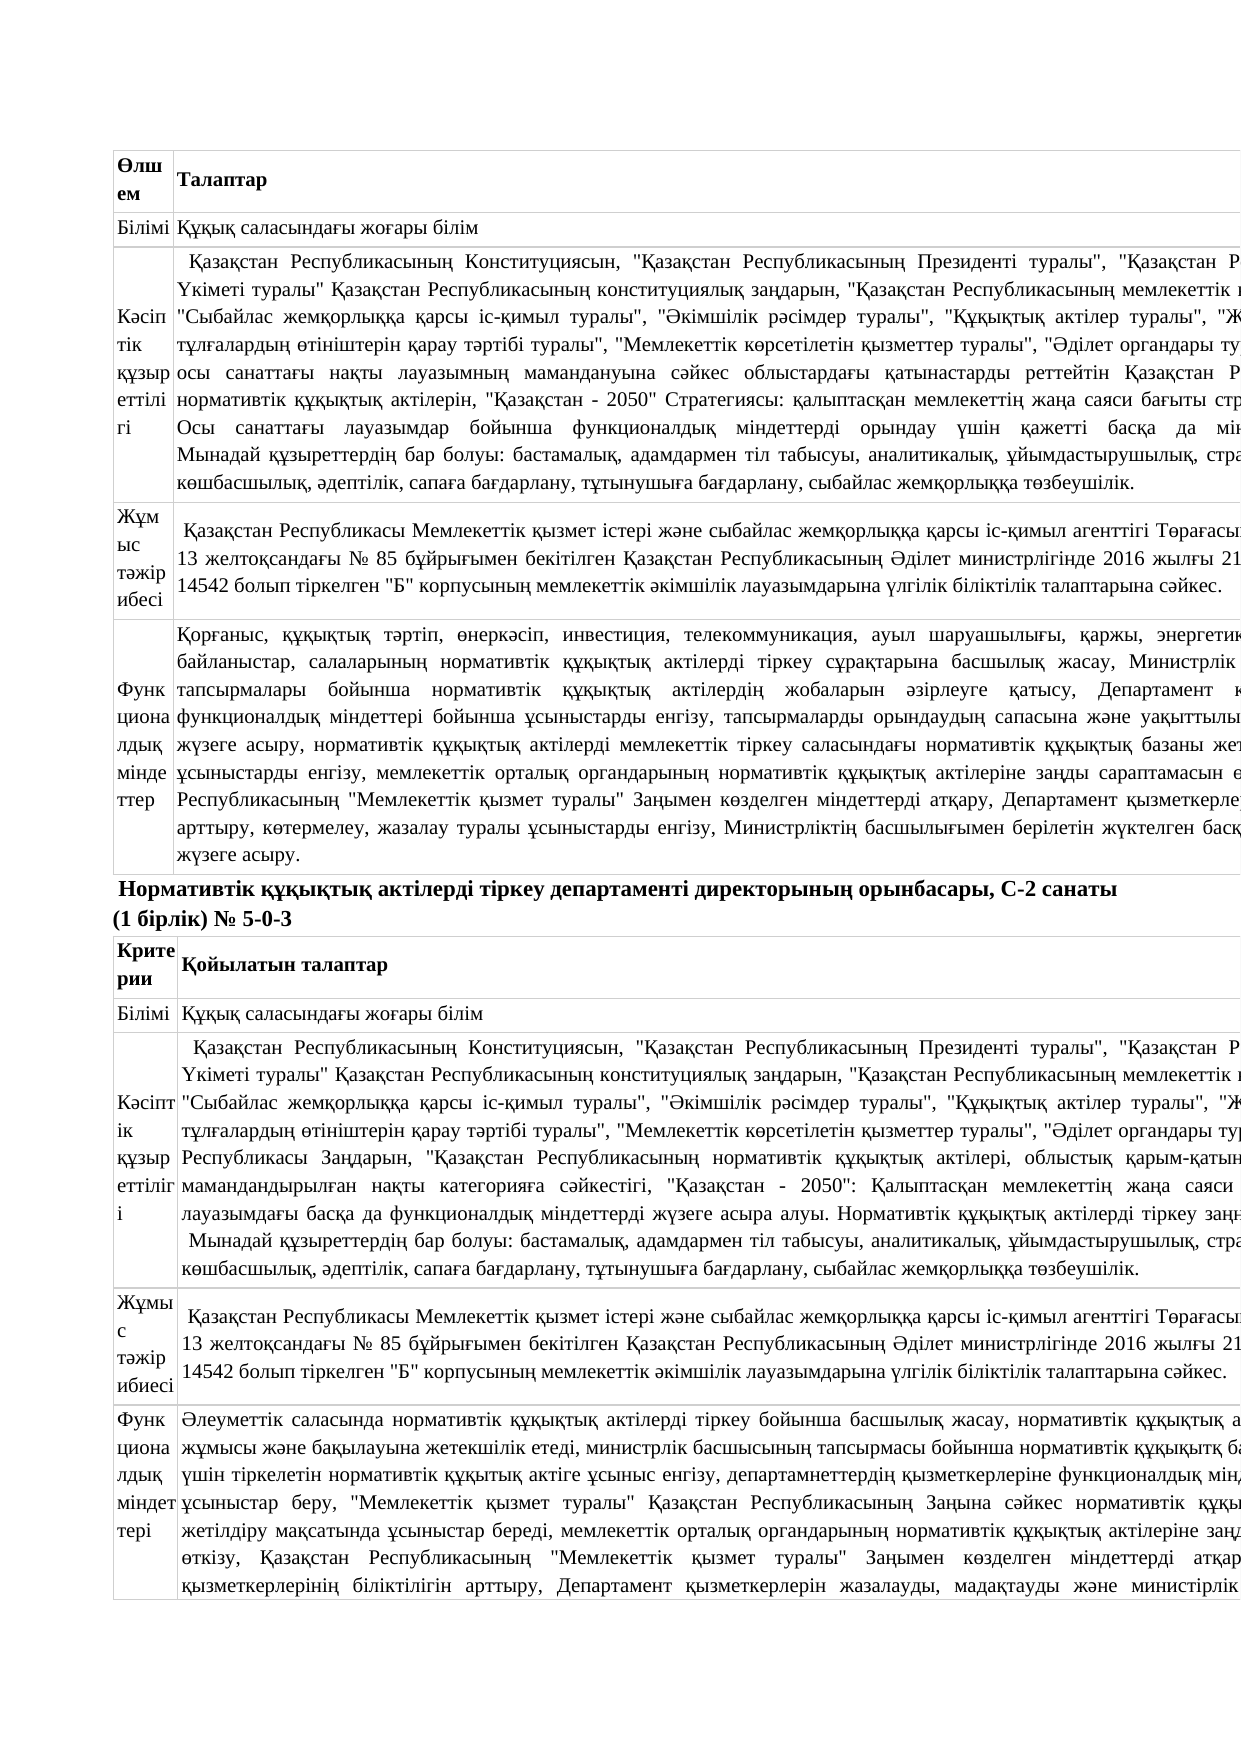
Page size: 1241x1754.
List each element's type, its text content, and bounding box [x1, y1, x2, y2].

table_cell Кәсiптiк құзыреттiлiгi [114, 1033, 177, 1287]
text Нормативтік құқықтық актілерді тіркеу департаменті директорының орынбасары, С-2 санаты (1 бірлік) № 5-0-3 [112, 875, 1128, 932]
table_header Қойылатын талаптар [178, 937, 1240, 998]
table_cell Қорғаныс, құқықтық тәртіп, өнеркәсіп, инвестиция, телекоммуникация, ауыл шаруашылығы, қаржы, энергетика және сыртқы байланыстар, салаларының нормативтік құқықтық актілерді тіркеу сұрақтарына басшылық жасау, Министрлiк басшылығының тапсырмалары бойынша нормативтiк құқықтық актiлердiң жобаларын әзiрлеуге қатысу, Департамент қызметкерлерiнiң функционалдық мiндеттерi бойынша ұсыныстарды енгiзу, тапсырмаларды орындаудың сапасына және уақыттылығына бақылауды жүзеге асыру, нормативтiк құқықтық актiлердi мемлекеттiк тiркеу саласындағы нормативтiк құқықтық базаны жетiлдiру бойынша ұсыныстарды енгiзу, мемлекеттік орталық органдарының нормативтік құқықтық актілеріне заңды сараптамасын өткізу, Қазақстан Республикасының "Мемлекеттiк қызмет туралы" Заңымен көзделген мiндеттердi атқару, Департамент қызметкерлерiнiң бiлiктiлiгiн арттыру, көтермелеу, жазалау туралы ұсыныстарды енгiзу, Министрлiктiң басшылығымен берілетін жүктелген басқа да мiндеттердi жүзеге асыру. [174, 620, 1240, 874]
table_cell Қазақстан Республикасы Мемлекеттік қызмет істері және сыбайлас жемқорлыққа қарсы іс-қимыл агенттігі Төрағасының 2016 жылғы 13 желтоқсандағы № 85 бұйрығымен бекітілген Қазақстан Республикасының Әділет министрлігінде 2016 жылғы 21 желтоқсанда № 14542 болып тіркелген "Б" корпусының мемлекеттік әкімшілік лауазымдарына үлгілік біліктілік талаптарына сәйкес. [174, 503, 1240, 619]
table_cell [178, 1406, 1240, 1598]
table_header Критерии [114, 937, 177, 998]
table_cell Функционалдық мiндеттер [114, 620, 173, 874]
table_cell Жұмыс тәжiрибесi [114, 503, 173, 619]
table_header Өлшем [114, 151, 173, 212]
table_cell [114, 1406, 177, 1598]
table_cell Қазақстан Республикасының Конституциясын, "Қазақстан Республикасының Президенті туралы", "Қазақстан Республикасының Үкіметі туралы" Қазақстан Республикасының конституциялық заңдарын, "Қазақстан Республикасының мемлекеттік қызметі туралы", "Сыбайлас жемқорлыққа қарсы іс-қимыл туралы", "Әкімшілік рәсімдер туралы", "Құқықтық актілер туралы", "Жеке және заңды тұлғалардың өтiнiштерiн қарау тәртiбi туралы", "Мемлекеттік көрсетілетін қызметтер туралы", "Әділет органдары туралы", Қазақстан Республикасы Заңдарын, "Қазақстан Республикасының нормативтік құқықтық актілері, облыстық қарым-қатынасыты реттеуші мамандандырылған нақты категорияға сәйкестігі, "Қазақстан - 2050": Қалыптасқан мемлекеттің жаңа саяси бағыты. Нақты лауазымдағы басқа да функционалдық міндеттерді жүзеге асыра алуы. Нормативтік құқықтық актілерді тіркеу заңнамасының білуі. Мынадай құзыреттердің бар болуы: бастамалық, адамдармен тіл табысуы, аналитикалық, ұйымдастырушылық, стратегиялық ойлау, көшбасшылық, әдептілік, сапаға бағдарлану, тұтынушыға бағдарлану, сыбайлас жемқорлыққа төзбеушілік. [178, 1033, 1240, 1287]
table_cell Құқық саласындағы жоғары білім [174, 213, 1240, 246]
table_cell Қазақстан Республикасы Мемлекеттік қызмет істері және сыбайлас жемқорлыққа қарсы іс-қимыл агенттігі Төрағасының 2016 жылғы 13 желтоқсандағы № 85 бұйрығымен бекітілген Қазақстан Республикасының Әділет министрлігінде 2016 жылғы 21 желтоқсанда № 14542 болып тіркелген "Б" корпусының мемлекеттік әкімшілік лауазымдарына үлгілік біліктілік талаптарына сәйкес. [178, 1289, 1240, 1404]
table_header Талаптар [174, 151, 1240, 212]
table_cell Бiлiмi [114, 999, 177, 1032]
table_cell Бiлiмi [114, 213, 173, 246]
table_cell Жұмыс тәжірибиесі [114, 1289, 177, 1404]
table_cell Кәсiптiк құзыреттiлiгi [114, 248, 173, 502]
table_cell Құқық саласындағы жоғары білім [178, 999, 1240, 1032]
